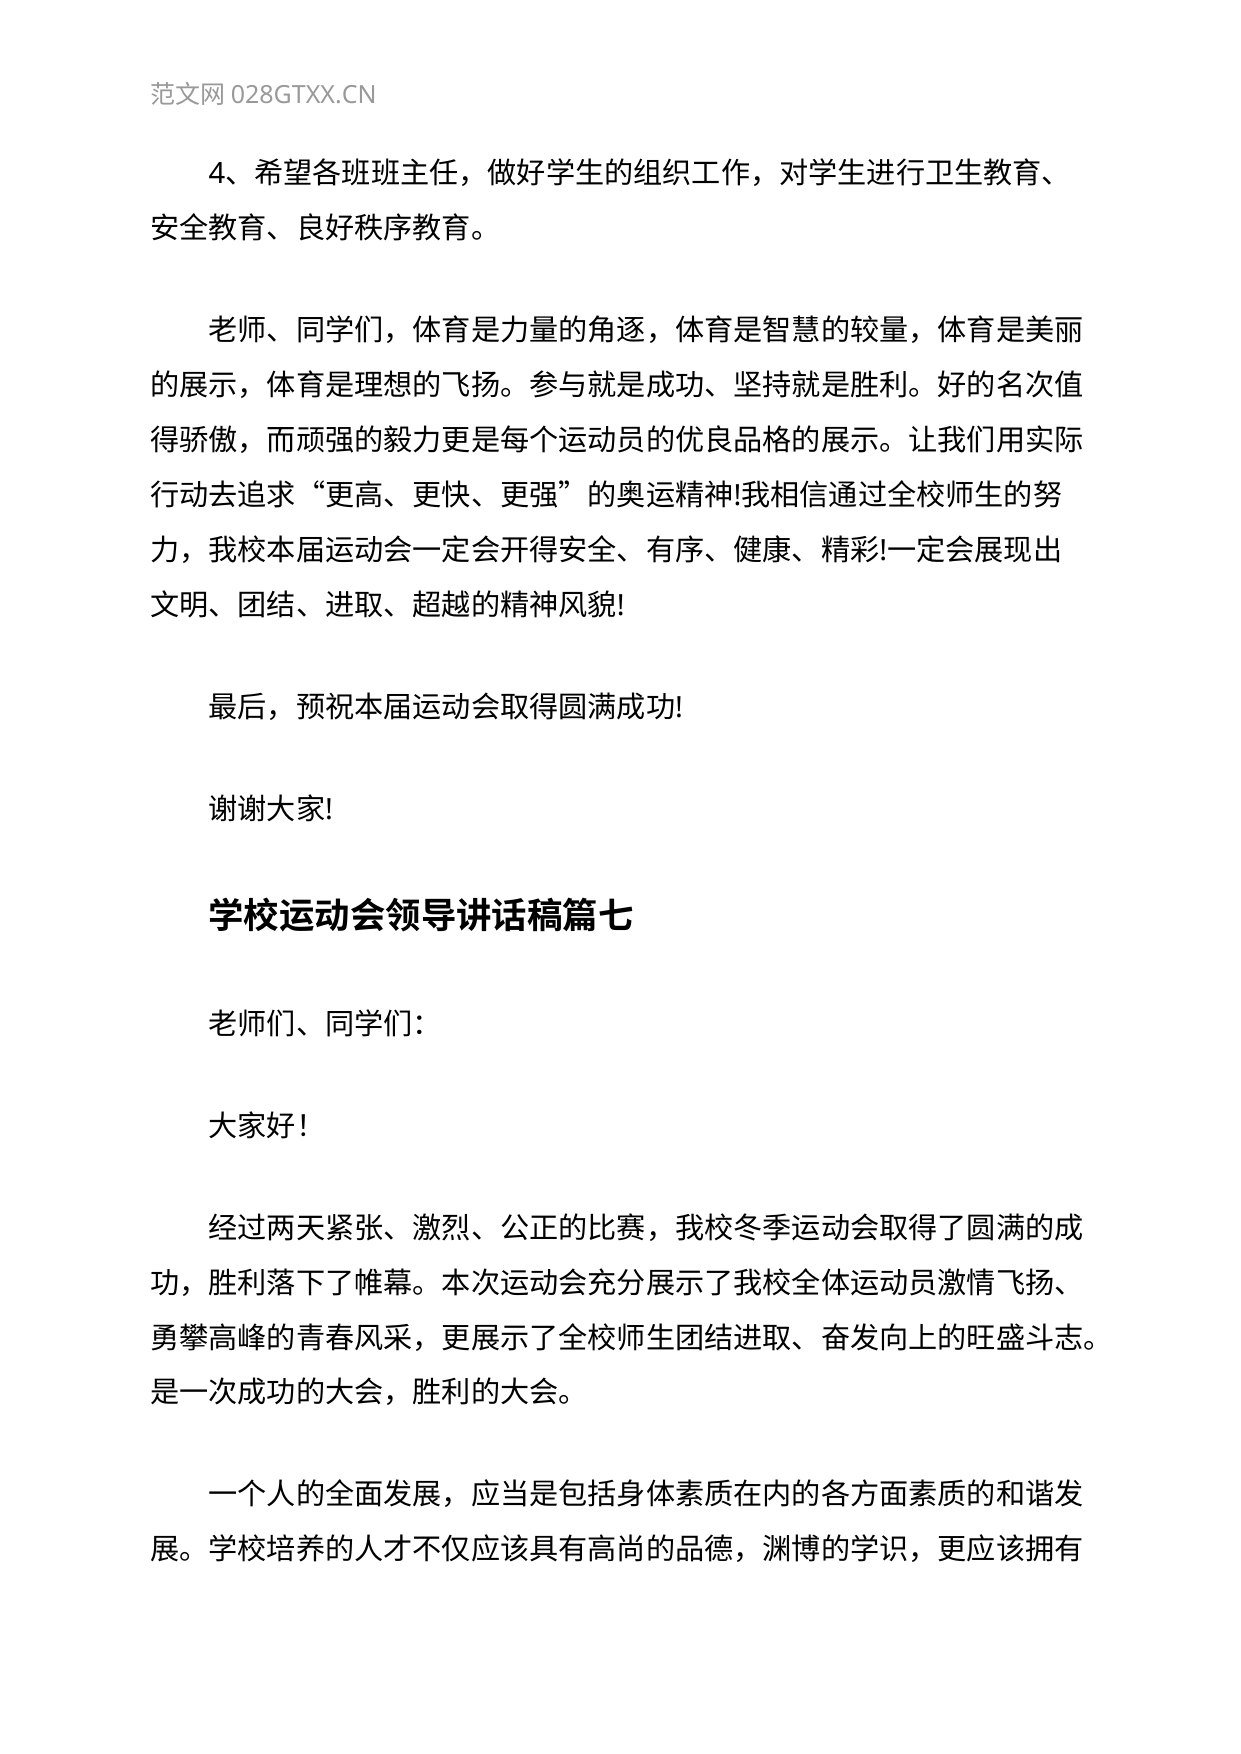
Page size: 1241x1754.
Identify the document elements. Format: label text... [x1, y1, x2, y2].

text 老师们、同学们： [150, 1001, 1090, 1043]
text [150, 1471, 1090, 1568]
text 经过两天紧张、激烈、公正的比赛，我校冬季运动会取得了圆满的成功，胜利落下了帷幕。本次运动会充分展示了我校全体运动员激情飞扬、勇攀高峰的青春风采，更展示了全校师生团结进取、奋发向上的旺盛斗志。是一次成功的大会，胜利的大会。 [150, 1204, 1090, 1411]
text 学校运动会领导讲话稿篇七 [150, 887, 1090, 939]
text 最后，预祝本届运动会取得圆满成功! [150, 683, 1090, 726]
text 老师、同学们，体育是力量的角逐，体育是智慧的较量，体育是美丽的展示，体育是理想的飞扬。参与就是成功、坚持就是胜利。好的名次值得骄傲，而顽强的毅力更是每个运动员的优良品格的展示。让我们用实际行动去追求“更高、更快、更强”的奥运精神!我相信通过全校师生的努力，我校本届运动会一定会开得安全、有序、健康、精彩!一定会展现出文明、团结、进取、超越的精神风貌! [150, 307, 1090, 624]
text 大家好！ [150, 1103, 1090, 1145]
text 4、希望各班班主任，做好学生的组织工作，对学生进行卫生教育、安全教育、良好秩序教育。 [150, 150, 1090, 247]
text 谢谢大家! [150, 785, 1090, 828]
